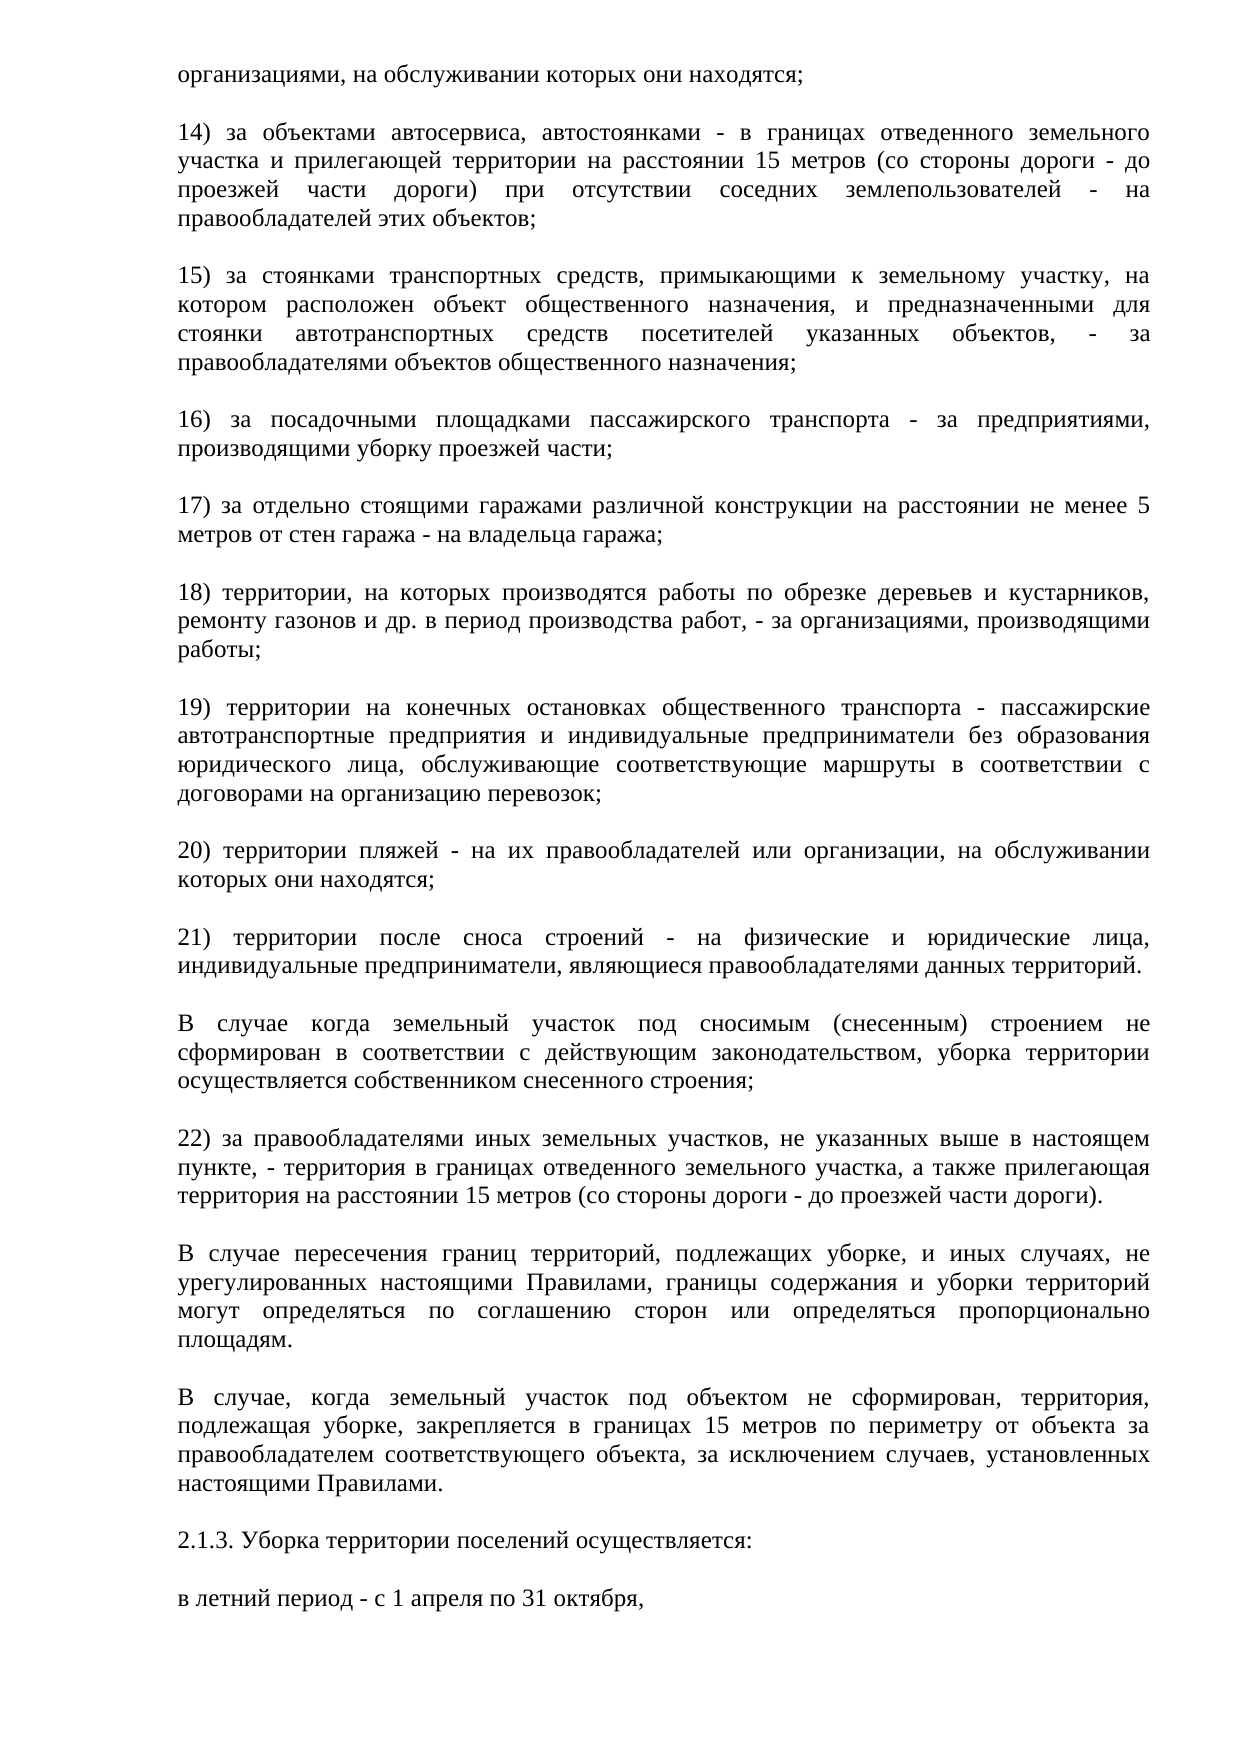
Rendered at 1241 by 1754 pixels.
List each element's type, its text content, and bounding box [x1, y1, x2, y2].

text 20) территории пляжей - на их правообладателей или организации, на обслуживании которых они находятся; [177, 807, 1152, 893]
text 14) за объектами автосервиса, автостоянками - в границах отведенного земельного участка и прилегающей территории на расстоянии 15 метров (со стороны дороги - до проезжей части дороги) при отсутствии соседних землепользователей - на правообладателей этих объектов; [177, 88, 1152, 232]
text 16) за посадочными площадками пассажирского транспорта - за предприятиями, производящими уборку проезжей части; [177, 375, 1152, 462]
text 15) за стоянками транспортных средств, примыкающими к земельному участку, на котором расположен объект общественного назначения, и предназначенными для стоянки автотранспортных средств посетителей указанных объектов, - за правообладателями объектов общественного назначения; [177, 232, 1152, 375]
text В случае пересечения границ территорий, подлежащих уборке, и иных случаях, не урегулированных настоящими Правилами, границы содержания и уборки территорий могут определяться по соглашению сторон или определяться пропорционально площадям. [177, 1209, 1152, 1353]
text 18) территории, на которых производятся работы по обрезке деревьев и кустарников, ремонту газонов и др. в период производства работ, - за организациями, производящими работы; [177, 548, 1152, 663]
text в летний период - с 1 апреля по 31 октября, [177, 1554, 1152, 1612]
text 22) за правообладателями иных земельных участков, не указанных выше в настоящем пункте, - территория в границах отведенного земельного участка, а также прилегающая территория на расстоянии 15 метров (со стороны дороги - до проезжей части дороги). [177, 1094, 1152, 1209]
text 19) территории на конечных остановках общественного транспорта - пассажирские автотранспортные предприятия и индивидуальные предприниматели без образования юридического лица, обслуживающие соответствующие маршруты в соответствии с договорами на организацию перевозок; [177, 663, 1152, 807]
text 21) территории после сноса строений - на физические и юридические лица, индивидуальные предприниматели, являющиеся правообладателями данных территорий. [177, 893, 1152, 979]
text В случае, когда земельный участок под объектом не сформирован, территория, подлежащая уборке, закрепляется в границах 15 метров по периметру от объекта за правообладателем соответствующего объекта, за исключением случаев, установленных настоящими Правилами. [177, 1353, 1152, 1497]
text 17) за отдельно стоящими гаражами различной конструкции на расстоянии не менее 5 метров от стен гаража - на владельца гаража; [177, 462, 1152, 548]
text 2.1.3. Уборка территории поселений осуществляется: [177, 1497, 1152, 1554]
text В случае когда земельный участок под сносимым (снесенным) строением не сформирован в соответствии с действующим законодательством, уборка территории осуществляется собственником снесенного строения; [177, 979, 1152, 1094]
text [177, 59, 1152, 88]
